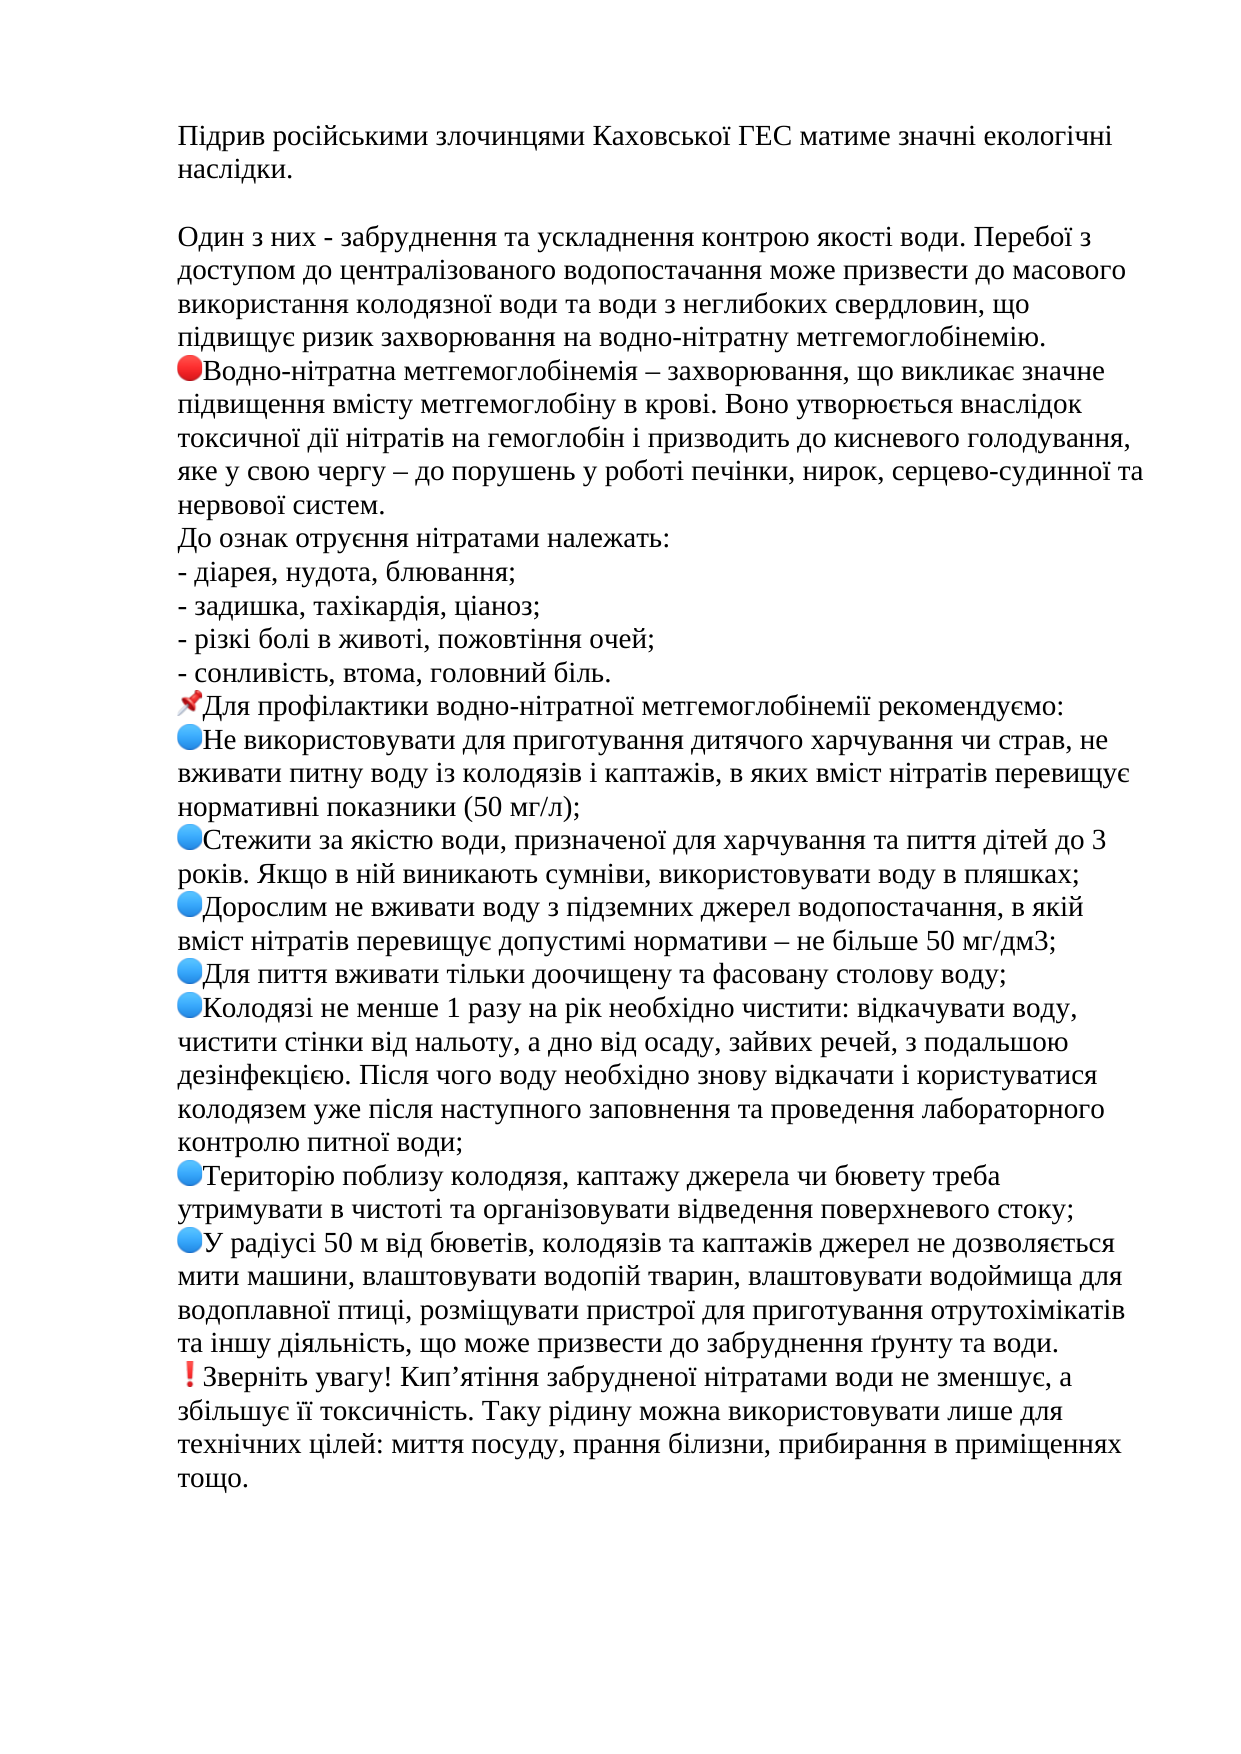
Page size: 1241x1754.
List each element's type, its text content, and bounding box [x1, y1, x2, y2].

text Один з них - забруднення та ускладнення контрою якості води. Перебої з доступом до централізованого водопостачання може призвести до масового використання колодязної води та води з неглибоких свердловин, що підвищує ризик захворювання на водно-нітратну метгемоглобінемію. [177, 219, 1152, 353]
text Для профілактики водно-нітратної метгемоглобінемії рекомендуємо: [177, 688, 1152, 722]
picture [177, 355, 203, 381]
picture [177, 1160, 203, 1186]
text Для пиття вживати тільки доочищену та фасовану столову воду; [177, 957, 1152, 990]
text У радіусі 50 м від бюветів, колодязів та каптажів джерел не дозволяється мити машини, влаштовувати водопій тварин, влаштовувати водоймища для водоплавної птиці, розміщувати пристрої для приготування отрутохімікатів та іншу діяльність, що може призвести до забруднення ґрунту та води. [177, 1225, 1152, 1359]
text - діарея, нудота, блювання; [177, 554, 1152, 588]
picture [177, 958, 203, 984]
text До ознак отруєння нітратами належать: [177, 521, 1152, 554]
picture [177, 1227, 203, 1253]
text Не використовувати для приготування дитячого харчування чи страв, не вживати питну воду із колодязів і каптажів, в яких вміст нітратів перевищує нормативні показники (50 мг/л); [177, 722, 1152, 822]
text - задишка, тахікардія, ціаноз; [177, 588, 1152, 621]
picture [177, 891, 203, 917]
text Стежити за якістю води, призначеної для харчування та пиття дітей до 3 років. Якщо в ній виникають сумніви, використовувати воду в пляшках; [177, 822, 1152, 889]
picture [177, 992, 203, 1018]
text Дорослим не вживати воду з підземних джерел водопостачання, в якій вміст нітратів перевищує допустимі нормативи – не більше 50 мг/дм3; [177, 889, 1152, 957]
picture [177, 690, 203, 716]
picture [177, 824, 203, 850]
text - сонливість, втома, головний біль. [177, 655, 1152, 688]
text Водно-нітратна метгемоглобінемія – захворювання, що викликає значне підвищення вмісту метгемоглобіну в крові. Воно утворюється внаслідок токсичної дії нітратів на гемоглобін і призводить до кисневого голодування, яке у свою чергу – до порушень у роботі печінки, нирок, серцево-судинної та нервової систем. [177, 353, 1152, 521]
text Зверніть увагу! Кип’ятіння забрудненої нітратами води не зменшує, а збільшує її токсичність. Таку рідину можна використовувати лише для технічних цілей: миття посуду, прання білизни, прибирання в приміщеннях тощо. [177, 1359, 1152, 1493]
text Підрив російськими злочинцями Каховської ГЕС матиме значні екологічні наслідки. [177, 118, 1152, 185]
picture [177, 1361, 203, 1387]
text Колодязі не менше 1 разу на рік необхідно чистити: відкачувати воду, чистити стінки від нальоту, а дно від осаду, зайвих речей, з подальшою дезінфекцією. Після чого воду необхідно знову відкачати і користуватися колодязем уже після наступного заповнення та проведення лабораторного контролю питної води; [177, 990, 1152, 1158]
picture [177, 724, 203, 750]
text Територію поблизу колодязя, каптажу джерела чи бювету треба утримувати в чистоті та організовувати відведення поверхневого стоку; [177, 1158, 1152, 1225]
text - різкі болі в животі, пожовтіння очей; [177, 621, 1152, 655]
